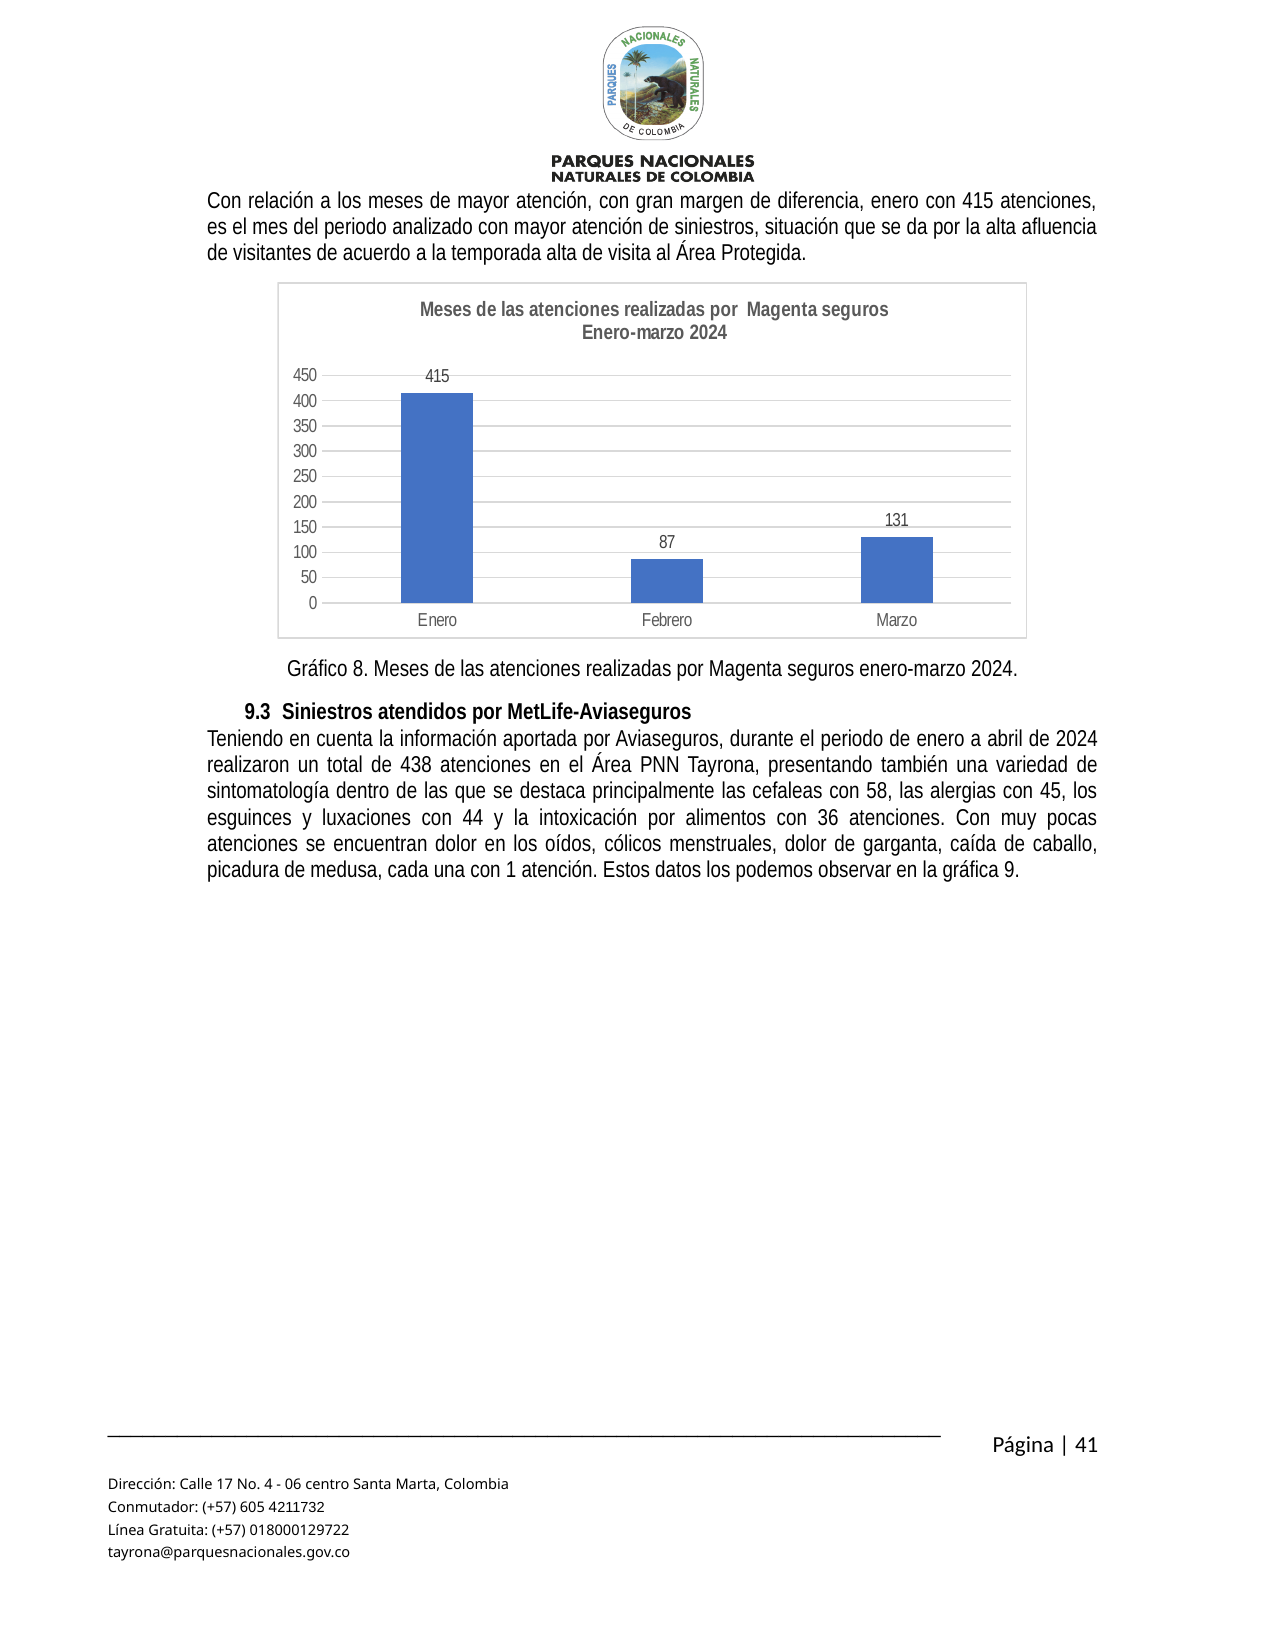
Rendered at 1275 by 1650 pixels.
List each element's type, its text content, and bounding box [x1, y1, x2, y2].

text Gráfico 8. Meses de las atenciones realizadas por Magenta seguros enero-marzo 2024. [207, 655, 1098, 682]
list Siniestros atendidos por MetLife-Aviaseguros [244, 698, 1098, 725]
picture [478, 0, 868, 187]
text Con relación a los meses de mayor atención, con gran margen de diferencia, enero con 415 atenciones, es el mes del periodo analizado con mayor atención de siniestros, situación que se da por la alta afluencia de visitantes de acuerdo a la temporada alta de visita al Área Protegida. [207, 187, 1098, 266]
text Teniendo en cuenta la información aportada por Aviaseguros, durante el periodo de enero a abril de 2024 realizaron un total de 438 atenciones en el Área PNN Tayrona, presentando también una variedad de sintomatología dentro de las que se destaca principalmente las cefaleas con 58, las alergias con 45, los esguinces y luxaciones con 44 y la intoxicación por alimentos con 36 atenciones. Con muy pocas atenciones se encuentran dolor en los oídos, cólicos menstruales, dolor de garganta, caída de caballo, picadura de medusa, cada una con 1 atención. Estos datos los podemos observar en la gráfica 9. [207, 725, 1098, 883]
